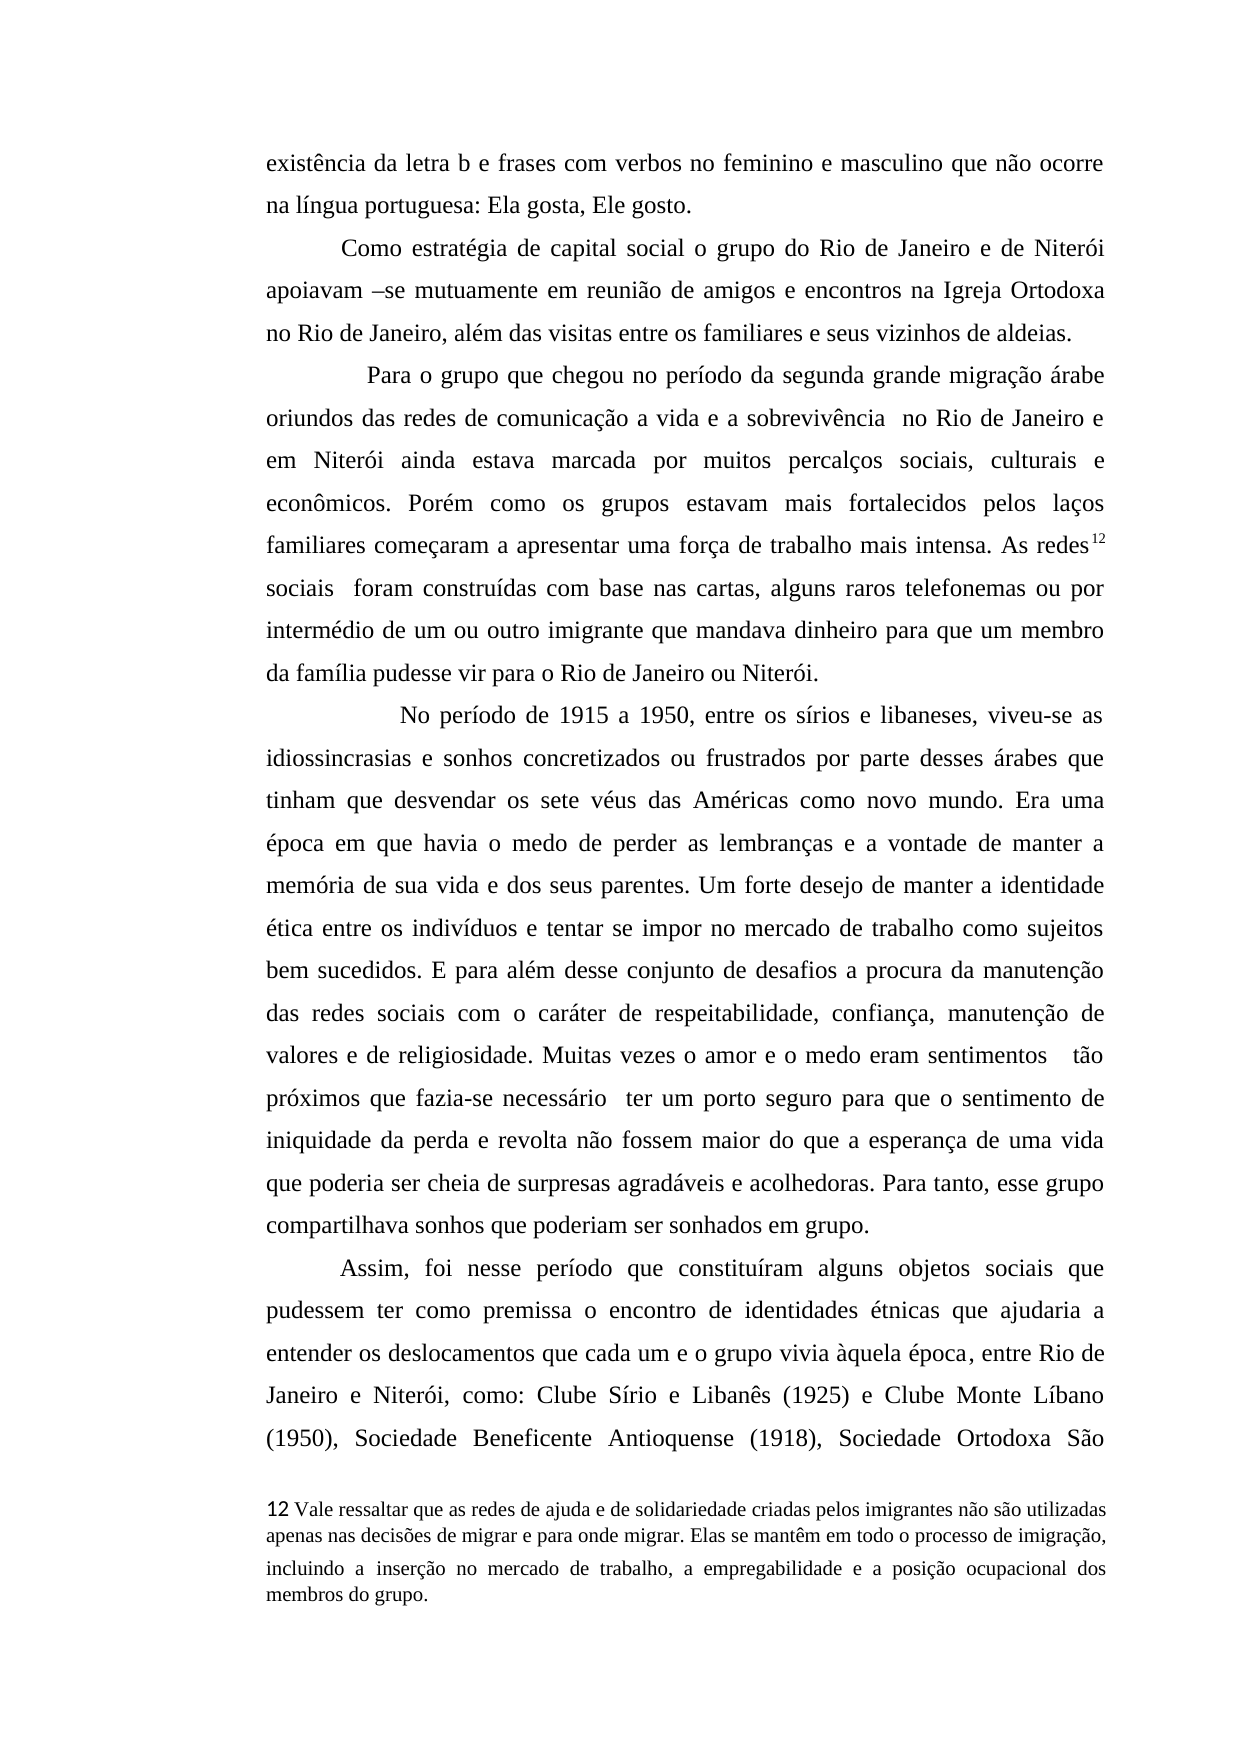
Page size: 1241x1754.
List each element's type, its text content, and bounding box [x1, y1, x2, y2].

text Como estratégia de capital social o grupo do Rio de Janeiro e de Niterói apoiavam –se mutuamente em reunião de amigos e encontros na Igreja Ortodoxa no Rio de Janeiro, além das visitas entre os familiares e seus vizinhos de aldeias. [266, 233, 1105, 346]
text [266, 148, 1105, 219]
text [266, 1253, 1105, 1451]
text No período de 1915 a 1950, entre os sírios e libaneses, viveu-se as idiossincrasias e sonhos concretizados ou frustrados por parte desses árabes que tinham que desvendar os sete véus das Américas como novo mundo. Era uma época em que havia o medo de perder as lembranças e a vontade de manter a memória de sua vida e dos seus parentes. Um forte desejo de manter a identidade ética entre os indivíduos e tentar se impor no mercado de trabalho como sujeitos bem sucedidos. E para além desse conjunto de desafios a procura da manutenção das redes sociais com o caráter de respeitabilidade, confiança, manutenção de valores e de religiosidade. Muitas vezes o amor e o medo eram sentimentos tão próximos que fazia-se necessário ter um porto seguro para que o sentimento de iniquidade da perda e revolta não fossem maior do que a esperança de uma vida que poderia ser cheia de surpresas agradáveis e acolhedoras. Para tanto, esse grupo compartilhava sonhos que poderiam ser sonhados em grupo. [266, 700, 1105, 1239]
text Para o grupo que chegou no período da segunda grande migração árabe oriundos das redes de comunicação a vida e a sobrevivência no Rio de Janeiro e em Niterói ainda estava marcada por muitos percalços sociais, culturais e econômicos. Porém como os grupos estavam mais fortalecidos pelos laços familiares começaram a apresentar uma força de trabalho mais intensa. As redes sociais foram construídas com base nas cartas, alguns raros telefonemas ou por intermédio de um ou outro imigrante que mandava dinheiro para que um membro da família pudesse vir para o Rio de Janeiro ou Niterói. [266, 360, 1105, 686]
